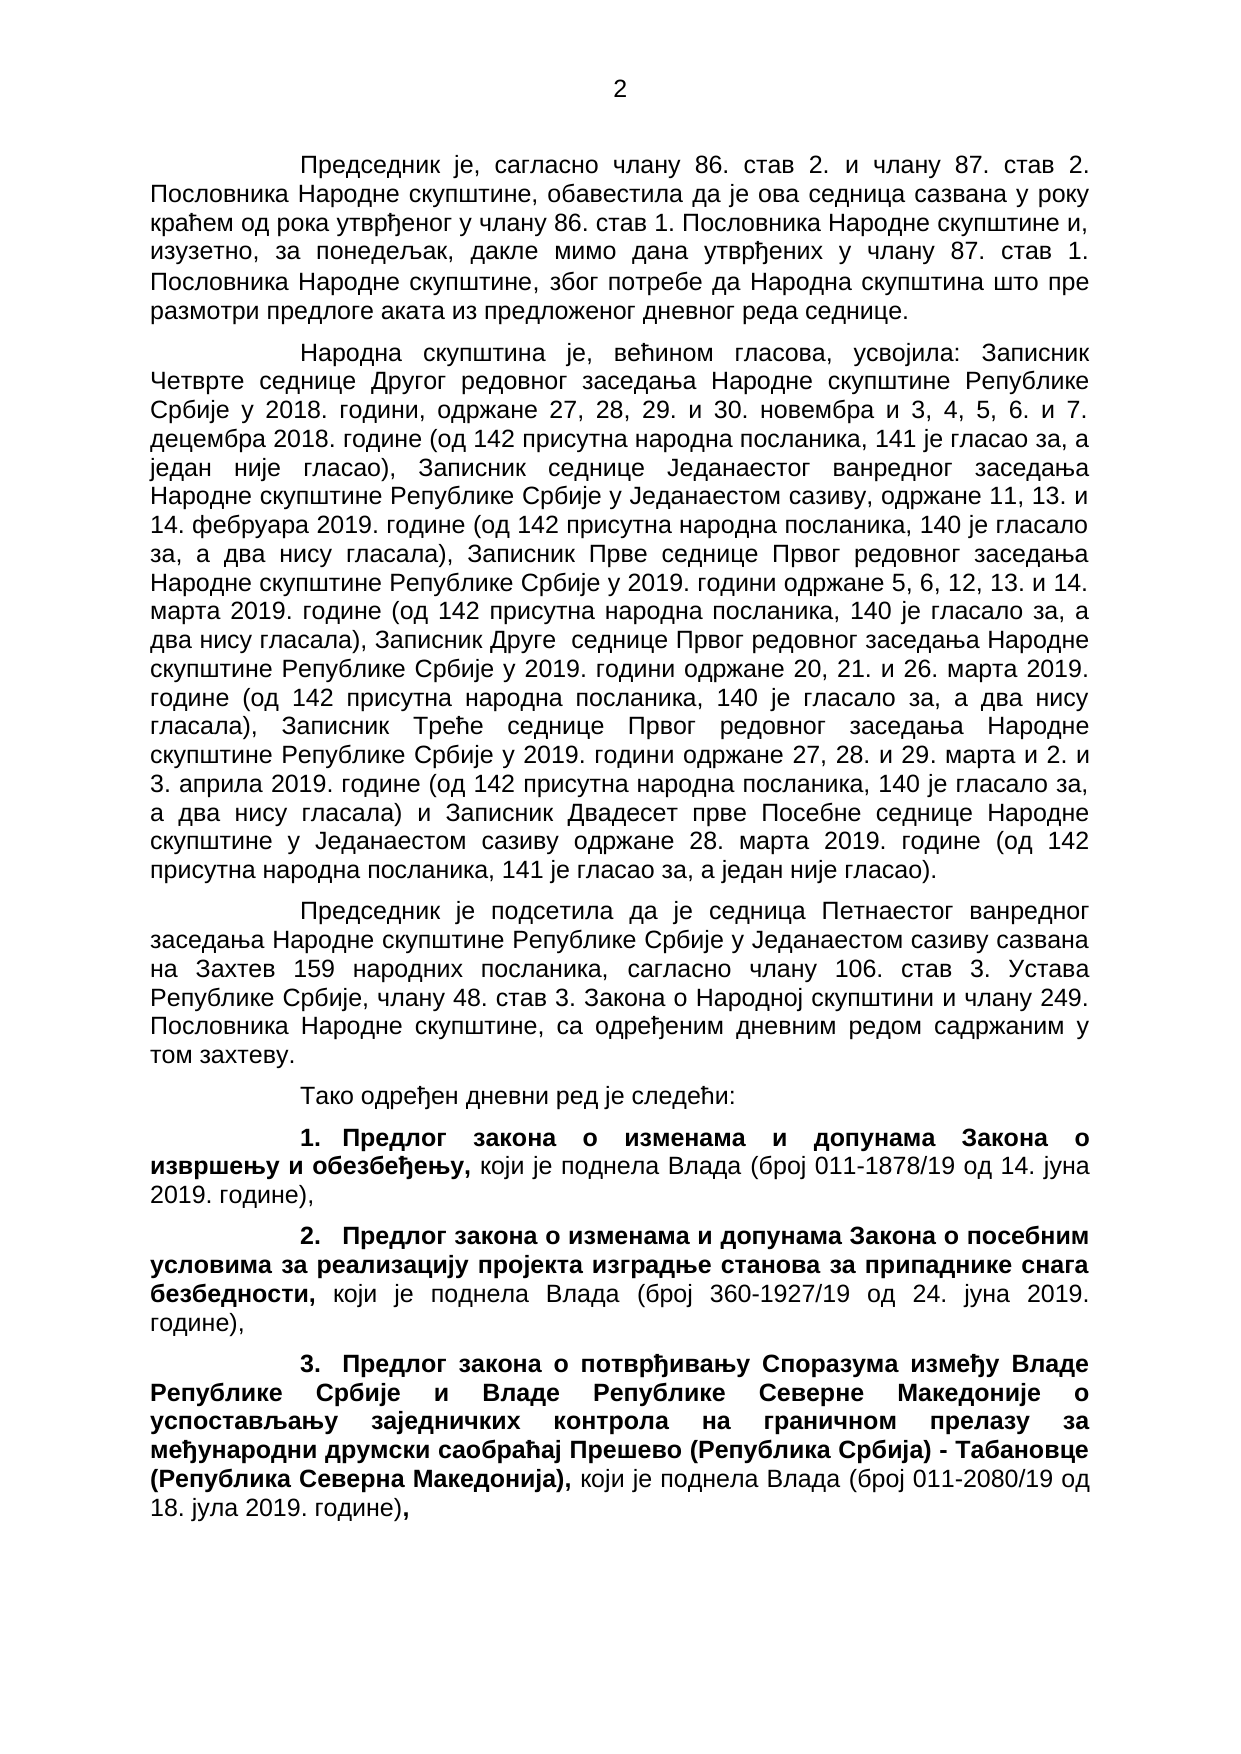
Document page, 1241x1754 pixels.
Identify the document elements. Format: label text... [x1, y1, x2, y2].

text 3. Предлог закона о потврђивању Споразума између Владе Републике Србије и Владе Републике Северне Македоније о успостављању заједничких контрола на граничном прелазу за међународни друмски саобраћај Прешево (Република Србија) - Табановце (Република Северна Македонија), који је поднела Влада (број 011-2080/19 од 18. јула 2019. године), [150, 1349, 1090, 1521]
text 2. Предлог закона о изменама и допунама Закона о посебним условима за реализацију пројекта изградње станова за припаднике снага безбедности, који је поднела Влада (број 360-1927/19 од 24. јуна 2019. године), [150, 1221, 1090, 1336]
text Председник је подсетила да је седница Петнаестог ванредног заседања Народне скупштине Републике Србије у Једанаестом сазиву сазвана на Захтев 159 народних посланика, сагласно члану 106. став 3. Устава Републике Србије, члану 48. став 3. Закона о Народној скупштини и члану 249. Пословника Народне скупштине, са одређеним дневним редом садржаним у том захтеву. [150, 896, 1090, 1069]
text 1. Предлог закона о изменама и допунама Закона о извршењу и обезбеђењу, који је поднела Влада (број 011-1878/19 од 14. јуна 2019. године), [150, 1122, 1090, 1209]
text Народна скупштина је, већином гласова, усвојила: Записник Четврте седнице Другог редовног заседања Народне скупштине Републике Србије у 2018. години, одржане 27, 28, 29. и 30. новембра и 3, 4, 5, 6. и 7. децембра 2018. године (од 142 присутна народна посланика, 141 је гласао за, а један није гласао), Записник седнице Једанаестог ванредног заседања Народне скупштине Републике Србије у Једанаестом сазиву, одржане 11, 13. и 14. фебруара 2019. године (од 142 присутна народна посланика, 140 је гласало за, а два нису гласала), Записник Прве седнице Првог редовног заседања Народне скупштине Републике Србије у 2019. години одржане 5, 6, 12, 13. и 14. марта 2019. године (од 142 присутна народна посланика, 140 је гласало за, а два нису гласала), Записник Друге седнице Првог редовног заседања Народне скупштине Републике Србије у 2019. години одржане 20, 21. и 26. марта 2019. године (од 142 присутна народна посланика, 140 је гласало за, а два нису гласала), Записник Треће седнице Првог редовног заседања Народне скупштине Републике Србије у 2019. години одржане 27, 28. и 29. марта и 2. и 3. априла 2019. године (од 142 присутна народна посланика, 140 је гласало за, а два нису гласала) и Записник Двадесет прве Посебне седнице Народне скупштине у Једанаестом сазиву одржане 28. марта 2019. године (од 142 присутна народна посланика, 141 је гласао за, а један није гласао). [150, 337, 1090, 884]
text Тако одређен дневни ред је следећи: [150, 1081, 1090, 1110]
text Председник је, сагласно члану 86. став 2. и члану 87. став 2. Пословника Народне скупштине, обавестила да је ова седница сазвана у року краћем од рока утврђеног у члану 86. став 1. Пословника Народне скупштине и, изузетно, за понедељак, дакле мимо дана утврђених у члану 87. став 1. Пословника Народне скупштине, због потребе да Народна скупштина што пре размотри предлоге аката из предложеног дневног реда седнице. [150, 150, 1090, 325]
